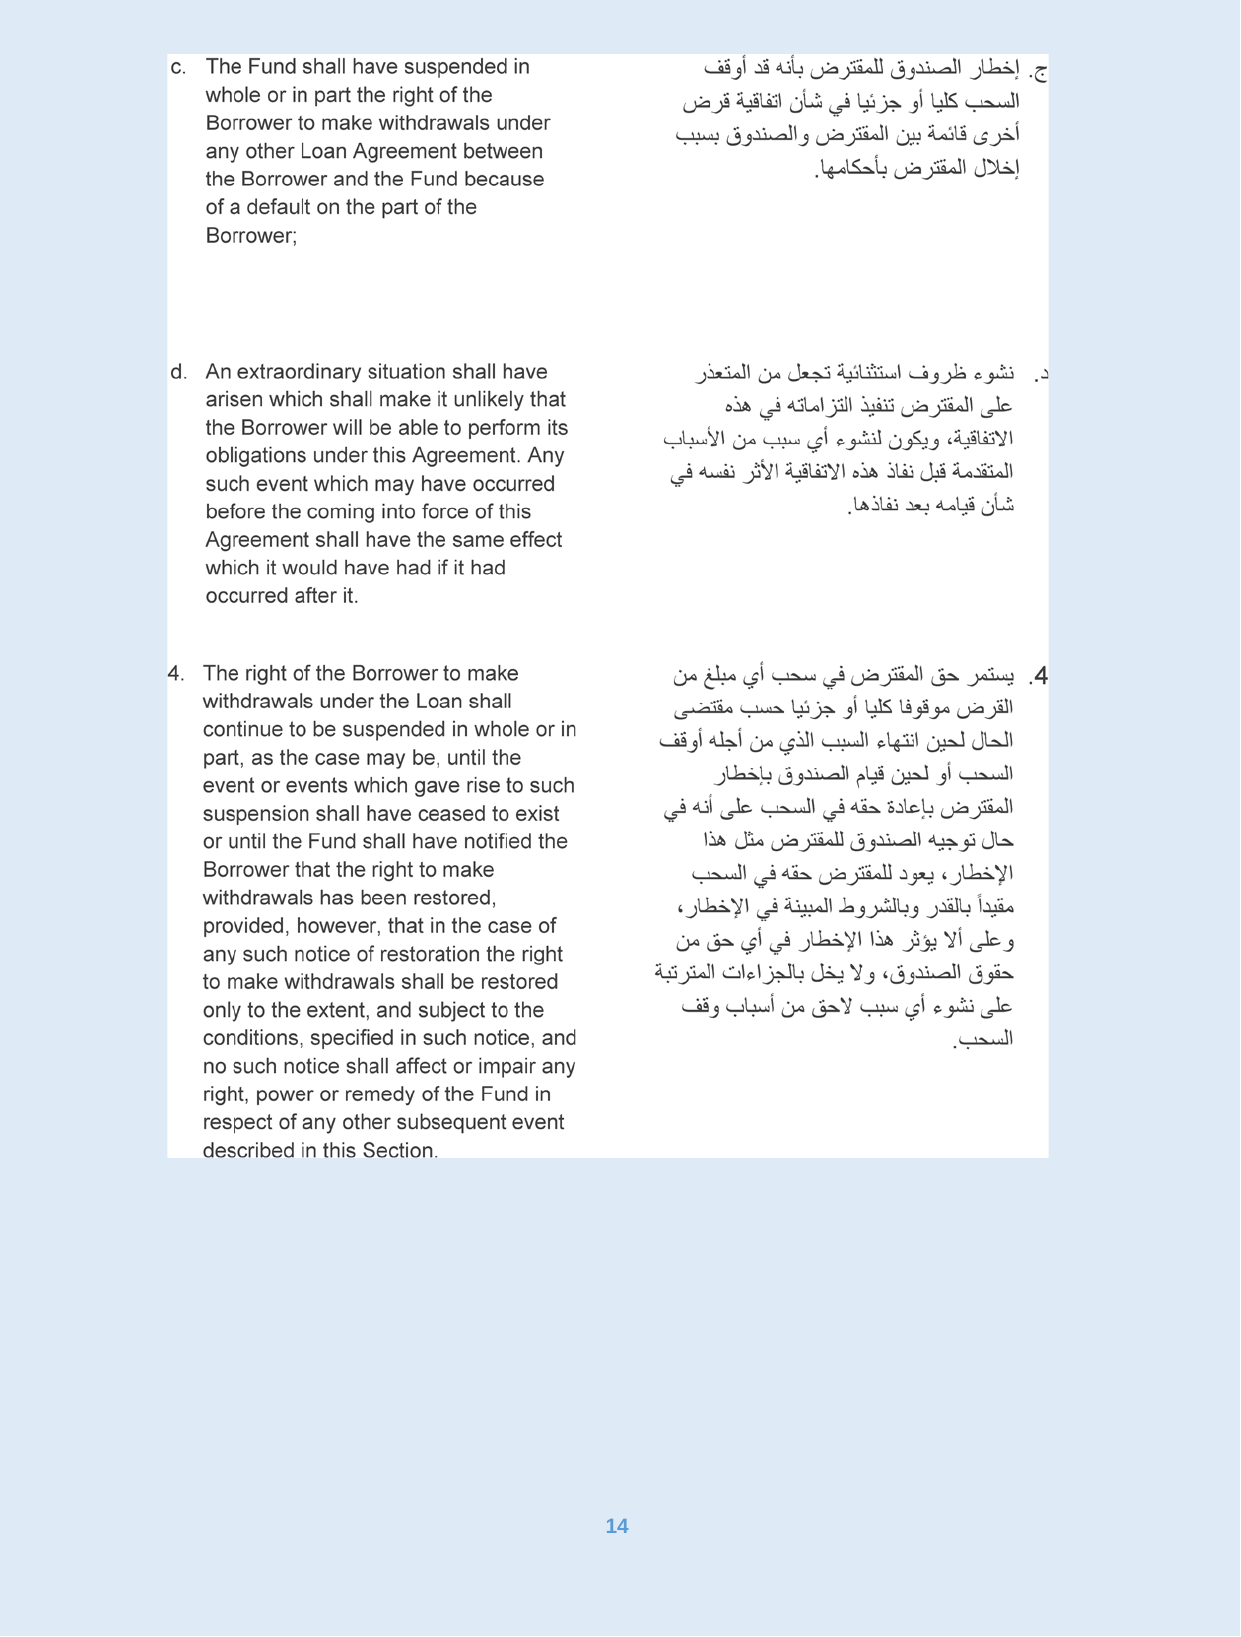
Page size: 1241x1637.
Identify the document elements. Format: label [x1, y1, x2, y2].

picture [167, 54, 1049, 1158]
